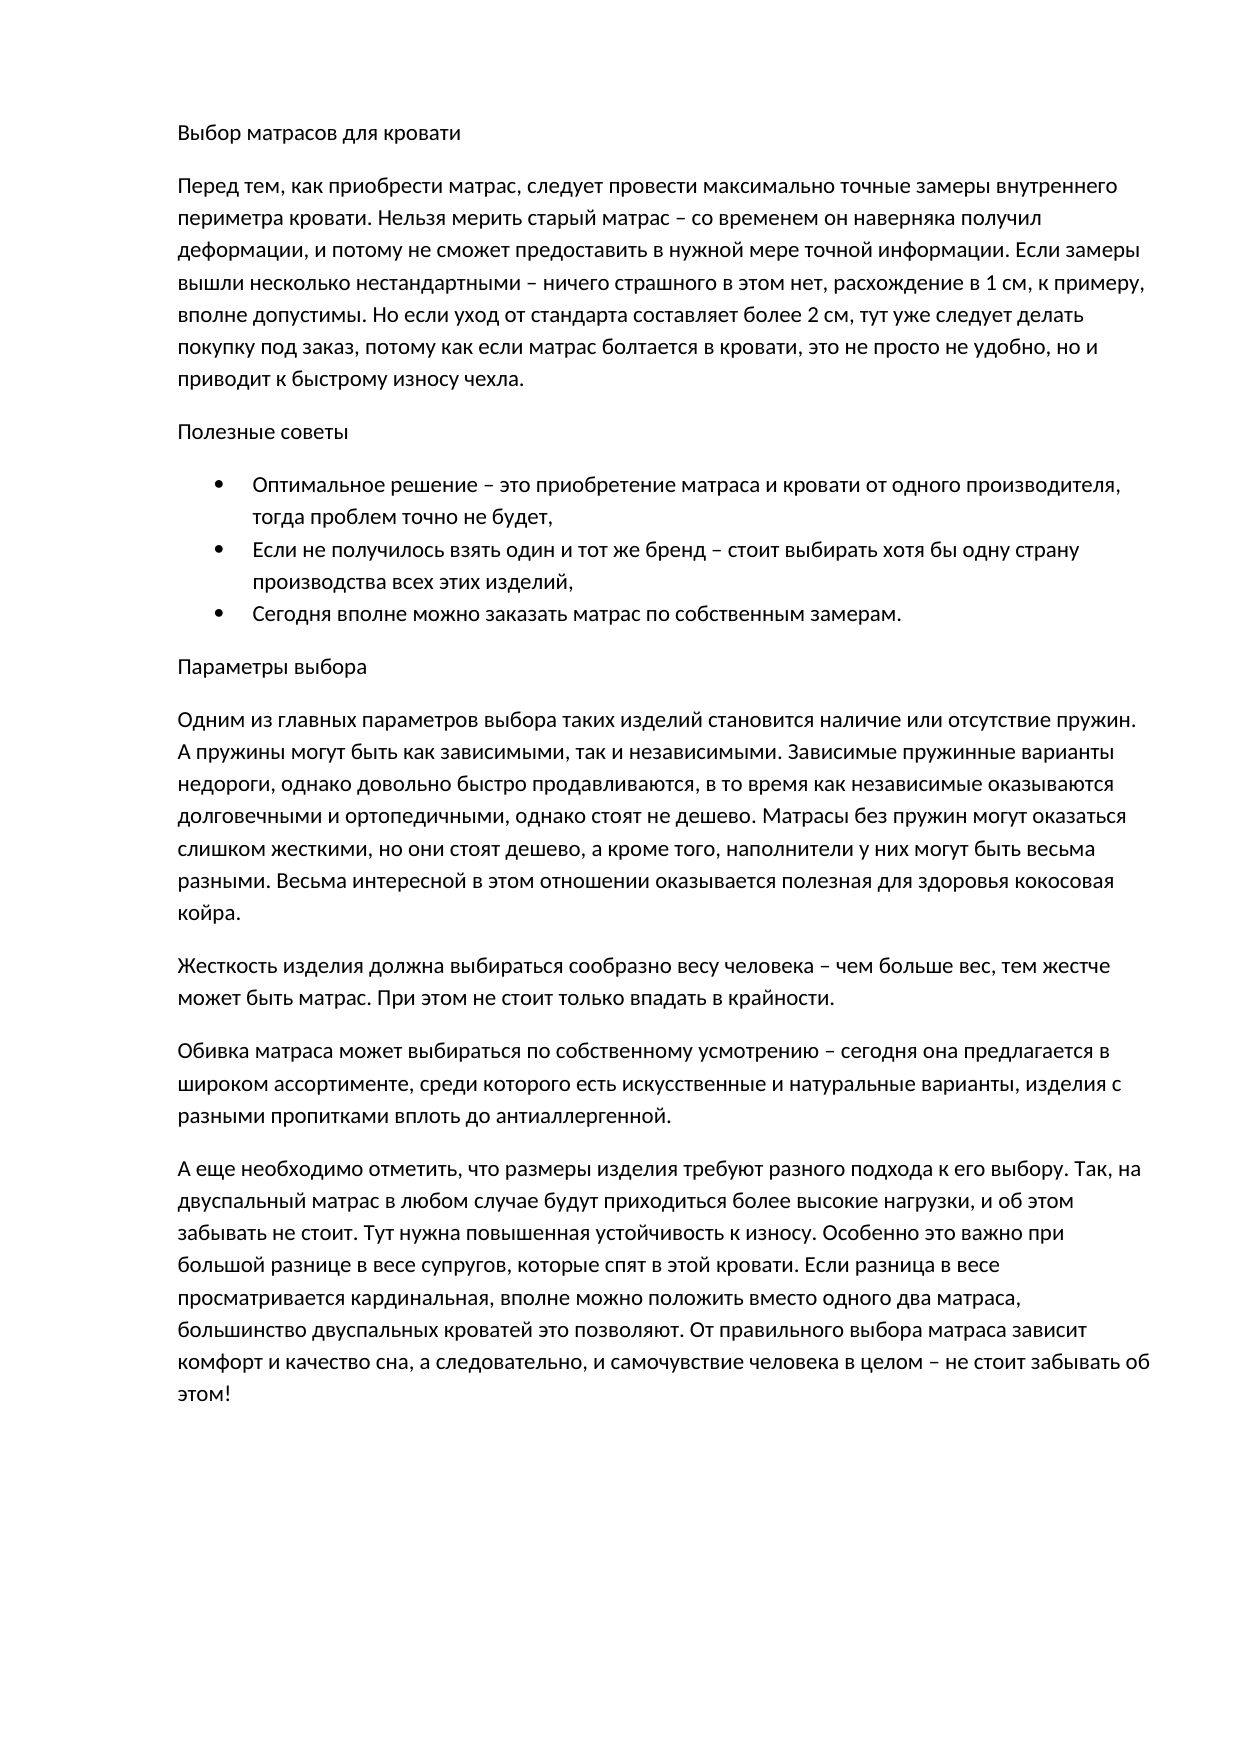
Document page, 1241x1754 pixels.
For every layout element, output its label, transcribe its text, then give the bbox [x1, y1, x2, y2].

text Обивка матраса может выбираться по собственному усмотрению – сегодня она предлагается в широком ассортименте, среди которого есть искусственные и натуральные варианты, изделия с разными пропитками вплоть до антиаллергенной. [177, 1036, 1152, 1129]
text Одним из главных параметров выбора таких изделий становится наличие или отсутствие пружин. А пружины могут быть как зависимыми, так и независимыми. Зависимые пружинные варианты недороги, однако довольно быстро продавливаются, в то время как независимые оказываются долговечными и ортопедичными, однако стоят не дешево. Матрасы без пружин могут оказаться слишком жесткими, но они стоят дешево, а кроме того, наполнители у них могут быть весьма разными. Весьма интересной в этом отношении оказывается полезная для здоровья кокосовая койра. [177, 705, 1152, 926]
text Перед тем, как приобрести матрас, следует провести максимально точные замеры внутреннего периметра кровати. Нельзя мерить старый матрас – со временем он наверняка получил деформации, и потому не сможет предоставить в нужной мере точной информации. Если замеры вышли несколько нестандартными – ничего страшного в этом нет, расхождение в 1 см, к примеру, вполне допустимы. Но если уход от стандарта составляет более 2 см, тут уже следует делать покупку под заказ, потому как если матрас болтается в кровати, это не просто не удобно, но и приводит к быстрому износу чехла. [177, 171, 1152, 392]
text Полезные советы [177, 417, 1152, 445]
list Оптимальное решение – это приобретение матраса и кровати от одного производителя, тогда проблем точно не будет, [215, 470, 1152, 531]
text Параметры выбора [177, 652, 1152, 680]
text Выбор матрасов для кровати [177, 118, 1152, 146]
text Жесткость изделия должна выбираться сообразно весу человека – чем больше вес, тем жестче может быть матрас. При этом не стоит только впадать в крайности. [177, 951, 1152, 1011]
text А еще необходимо отметить, что размеры изделия требуют разного подхода к его выбору. Так, на двуспальный матрас в любом случае будут приходиться более высокие нагрузки, и об этом забывать не стоит. Тут нужна повышенная устойчивость к износу. Особенно это важно при большой разнице в весе супругов, которые спят в этой кровати. Если разница в весе просматривается кардинальная, вполне можно положить вместо одного два матраса, большинство двуспальных кроватей это позволяют. От правильного выбора матраса зависит комфорт и качество сна, а следовательно, и самочувствие человека в целом – не стоит забывать об этом! [177, 1154, 1152, 1407]
list Сегодня вполне можно заказать матрас по собственным замерам. [215, 599, 1152, 627]
list Если не получилось взять один и тот же бренд – стоит выбирать хотя бы одну страну производства всех этих изделий, [215, 535, 1152, 595]
